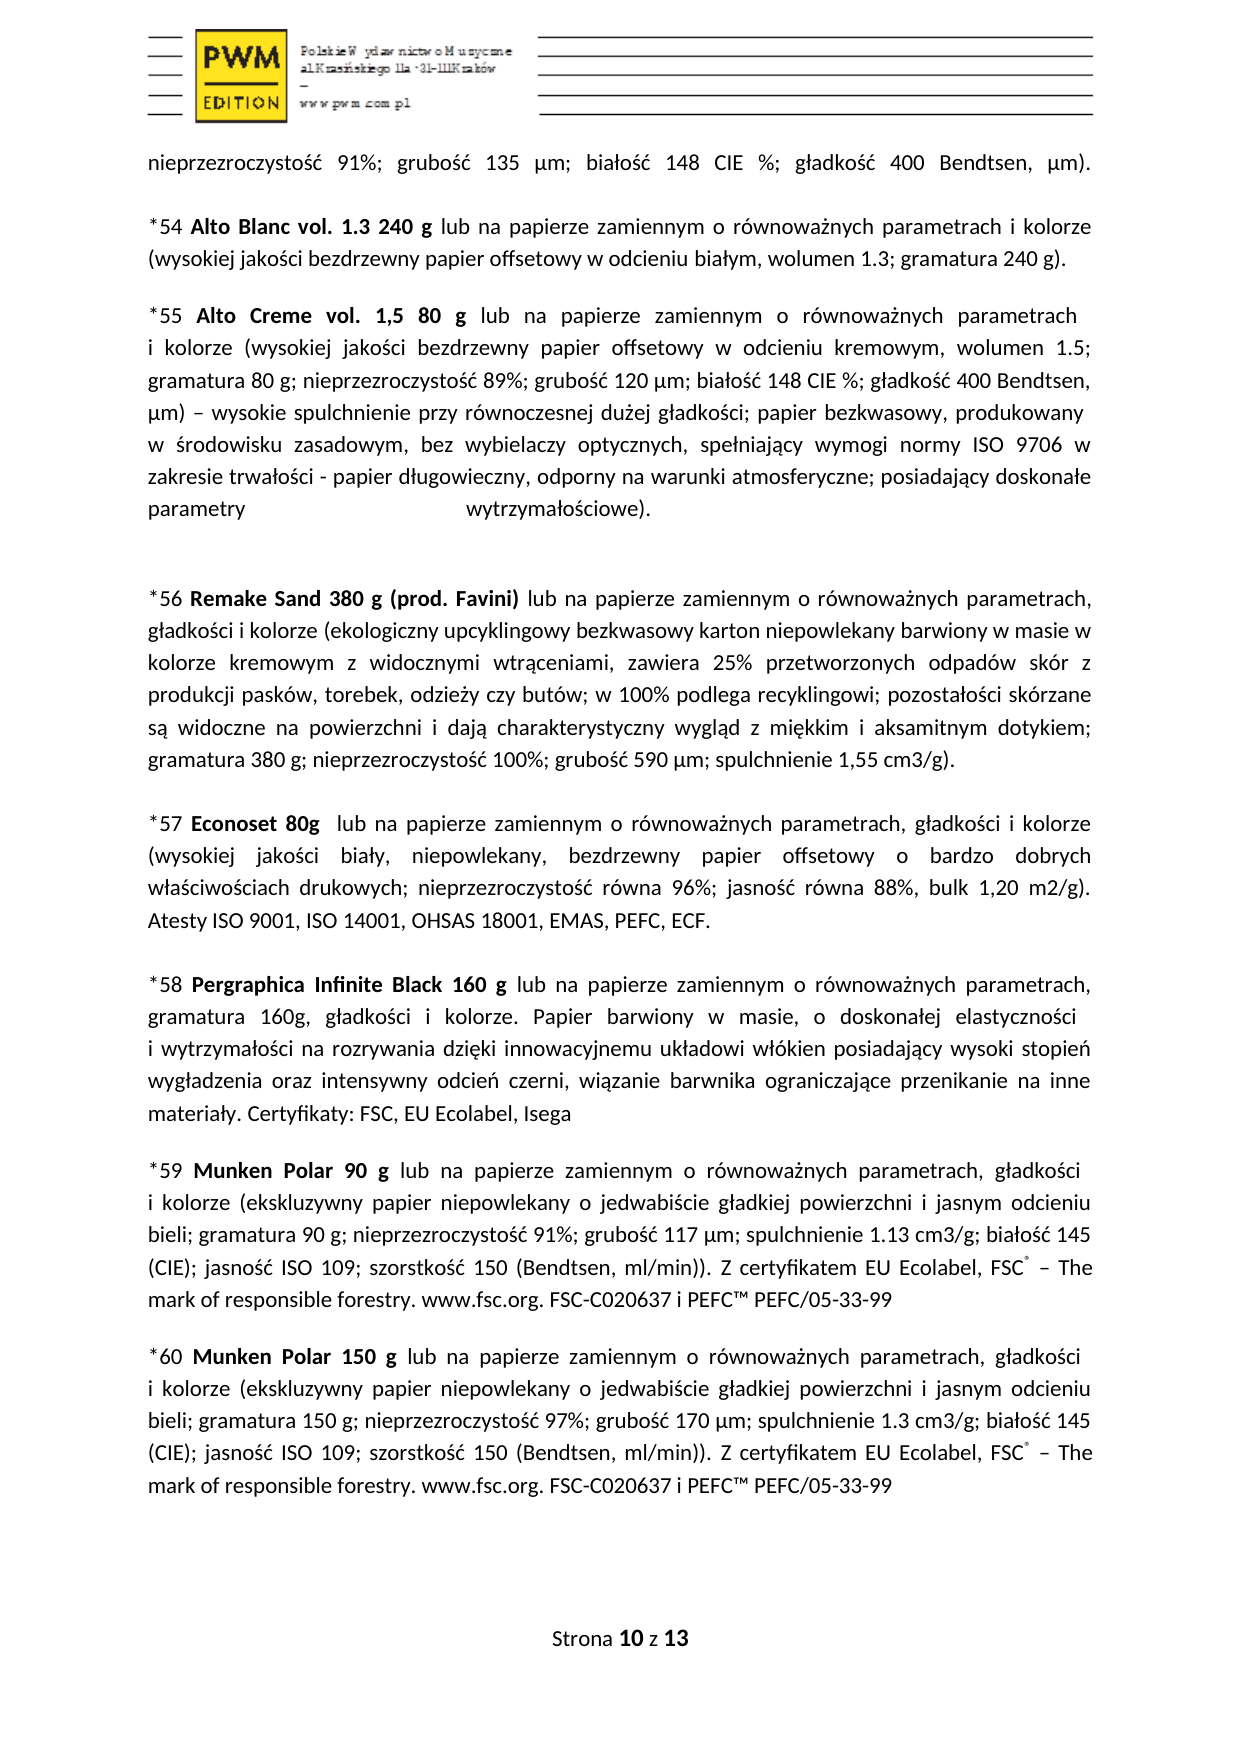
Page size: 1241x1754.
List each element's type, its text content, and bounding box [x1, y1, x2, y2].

text *59 Munken Polar 90 g lub na papierze zamiennym o równoważnych parametrach, gładkości i kolorze (ekskluzywny papier niepowlekany o jedwabiście gładkiej powierzchni i jasnym odcieniu bieli; gramatura 90 g; nieprzezroczystość 91%; grubość 117 µm; spulchnienie 1.13 cm3/g; białość 145 (CIE); jasność ISO 109; szorstkość 150 (Bendtsen, ml/min)). Z certyfikatem EU Ecolabel, FSC® – The mark of responsible forestry. www.fsc.org. FSC-C020637 i PEFC™ PEFC/05-33-99 [148, 1156, 1093, 1313]
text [148, 148, 1093, 272]
text *60 Munken Polar 150 g lub na papierze zamiennym o równoważnych parametrach, gładkości i kolorze (ekskluzywny papier niepowlekany o jedwabiście gładkiej powierzchni i jasnym odcieniu bieli; gramatura 150 g; nieprzezroczystość 97%; grubość 170 µm; spulchnienie 1.3 cm3/g; białość 145 (CIE); jasność ISO 109; szorstkość 150 (Bendtsen, ml/min)). Z certyfikatem EU Ecolabel, FSC® – The mark of responsible forestry. www.fsc.org. FSC-C020637 i PEFC™ PEFC/05-33-99 [148, 1342, 1093, 1499]
text *58 Pergraphica Infinite Black 160 g lub na papierze zamiennym o równoważnych parametrach, gramatura 160g, gładkości i kolorze. Papier barwiony w masie, o doskonałej elastyczności i wytrzymałości na rozrywania dzięki innowacyjnemu układowi włókien posiadający wysoki stopień wygładzenia oraz intensywny odcień czerni, wiązanie barwnika ograniczające przenikanie na inne materiały. Certyfikaty: FSC, EU Ecolabel, Isega [148, 970, 1093, 1127]
text *56 Remake Sand 380 g (prod. Favini) lub na papierze zamiennym o równoważnych parametrach, gładkości i kolorze (ekologiczny upcyklingowy bezkwasowy karton niepowlekany barwiony w masie w kolorze kremowym z widocznymi wtrąceniami, zawiera 25% przetworzonych odpadów skór z produkcji pasków, torebek, odzieży czy butów; w 100% podlega recyklingowi; pozostałości skórzane są widoczne na powierzchni i dają charakterystyczny wygląd z miękkim i aksamitnym dotykiem; gramatura 380 g; nieprzezroczystość 100%; grubość 590 µm; spulchnienie 1,55 cm3/g). [148, 584, 1093, 773]
picture [147, 29, 1095, 125]
text *55 Alto Creme vol. 1,5 80 g lub na papierze zamiennym o równoważnych parametrach i kolorze (wysokiej jakości bezdrzewny papier offsetowy w odcieniu kremowym, wolumen 1.5; gramatura 80 g; nieprzezroczystość 89%; grubość 120 µm; białość 148 CIE %; gładkość 400 Bendtsen, µm) – wysokie spulchnienie przy równoczesnej dużej gładkości; papier bezkwasowy, produkowany w środowisku zasadowym, bez wybielaczy optycznych, spełniający wymogi normy ISO 9706 w zakresie trwałości - papier długowieczny, odporny na warunki atmosferyczne; posiadający doskonałe parametry wytrzymałościowe). [148, 301, 1093, 555]
text *57 Econoset 80g lub na papierze zamiennym o równoważnych parametrach, gładkości i kolorze (wysokiej jakości biały, niepowlekany, bezdrzewny papier offsetowy o bardzo dobrych właściwościach drukowych; nieprzezroczystość równa 96%; jasność równa 88%, bulk 1,20 m2/g). Atesty ISO 9001, ISO 14001, OHSAS 18001, EMAS, PEFC, ECF. [148, 809, 1093, 934]
